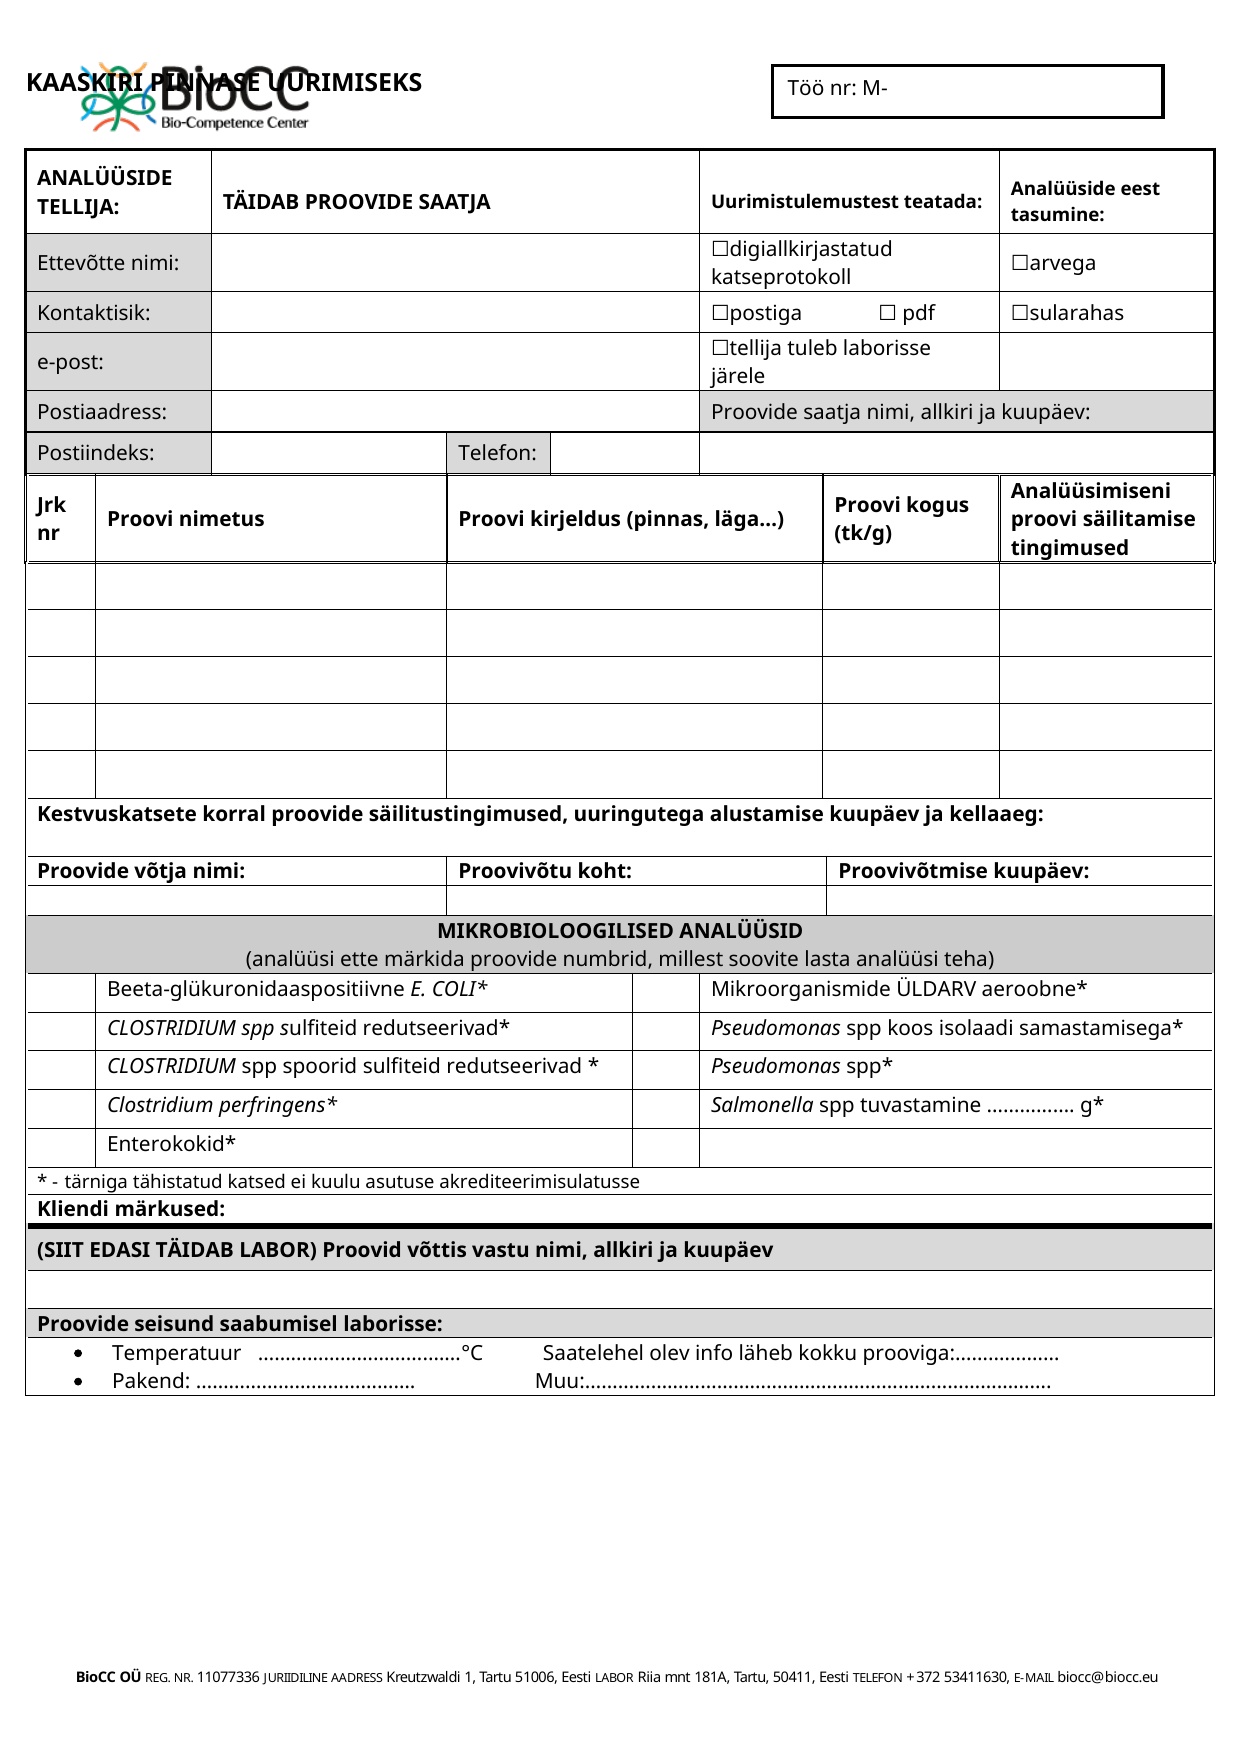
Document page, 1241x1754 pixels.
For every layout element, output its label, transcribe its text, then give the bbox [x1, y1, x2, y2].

table_cell [823, 610, 999, 656]
table_cell [212, 234, 699, 291]
table_cell Analüüsimiseni proovi säilitamise tingimused [999, 474, 1213, 561]
table_cell [551, 433, 699, 473]
table_cell Salmonella spp tuvastamine ……………. g* [700, 1089, 1214, 1128]
table_cell Proovi nimetus [96, 476, 446, 561]
table_cell [633, 1129, 699, 1167]
table_cell [447, 751, 822, 798]
table_cell [447, 610, 822, 656]
table_cell [26, 561, 95, 608]
table_cell [212, 433, 446, 473]
table_cell [633, 1090, 699, 1128]
table_cell e-post: [27, 333, 211, 390]
table_cell Kontaktisik: [27, 292, 211, 332]
table_cell [700, 1128, 1214, 1167]
table_cell * - tärniga tähistatud katsed ei kuulu asutuse akrediteerimisulatusse [26, 1167, 1214, 1193]
table_cell [26, 609, 95, 656]
table_cell [26, 656, 95, 703]
table_cell Postiindeks: [27, 433, 211, 473]
table_header Uurimistulemustest teatada: [700, 151, 999, 233]
table_cell CLOSTRIDIUM spp spoorid sulfiteid redutseerivad * [96, 1051, 632, 1089]
table_cell Pseudomonas spp koos isolaadi samastamisega* [700, 1012, 1214, 1050]
table_cell Proovide seisund saabumisel laborisse: [26, 1308, 1214, 1337]
table_cell [823, 751, 999, 798]
table_cell [96, 657, 446, 703]
table_cell Clostridium perfringens* [96, 1090, 632, 1128]
table_cell [700, 433, 1213, 473]
table_cell Proovi kogus (tk/g) [824, 476, 998, 561]
table_cell [212, 391, 699, 431]
table_cell [96, 564, 446, 608]
table_cell [212, 333, 699, 390]
table_cell Enterokokid* [96, 1129, 632, 1167]
table_header TÄIDAB PROOVIDE SAATJA [212, 151, 699, 233]
picture [65, 76, 70, 84]
table_cell digiallkirjastatud katseprotokoll [700, 234, 999, 291]
table_cell [447, 657, 822, 703]
table_header Analüüside eest tasumine: [1000, 151, 1213, 233]
table_cell Mikroorganismide ÜLDARV aeroobne* [700, 973, 1214, 1012]
table_cell Proovi kirjeldus (pinnas, läga…) [448, 476, 822, 561]
table_cell Ettevõtte nimi: [27, 234, 211, 291]
table_cell Pseudomonas spp* [700, 1050, 1214, 1089]
table_header ANALÜÜSIDE TELLIJA: [27, 151, 211, 233]
table_cell [96, 751, 446, 798]
table_cell [26, 1050, 95, 1089]
table_cell Kliendi märkused: [26, 1194, 1214, 1223]
table_cell [26, 703, 95, 750]
table_cell Temperatuur ………………………….……°C Saatelehel olev info läheb kokku prooviga:…….………… Pakend: …………………………………. Muu:…………………………………………………………………………. [26, 1337, 1214, 1395]
table_cell [1000, 561, 1214, 608]
table_cell Beeta-glükuronidaaspositiivne E. COLI* [96, 974, 632, 1012]
table_cell [823, 704, 999, 750]
table_cell arvega [1000, 234, 1213, 291]
table_cell Proovivõtmise kuupäev: [827, 856, 1214, 885]
table_cell [96, 704, 446, 750]
table_cell [1000, 703, 1214, 750]
table_cell [26, 885, 446, 915]
table_cell Proovivõtu koht: [447, 857, 826, 885]
table_cell [26, 1270, 1214, 1308]
table_cell [96, 610, 446, 656]
table_cell [26, 1012, 95, 1050]
table_cell postiga pdf [700, 292, 999, 332]
table_cell Kestvuskatsete korral proovide säilitustingimused, uuringutega alustamise kuupäev ja kellaaeg: [26, 798, 1214, 856]
table_cell [823, 564, 999, 608]
table_cell [1000, 609, 1214, 656]
table_cell sularahas [1000, 292, 1213, 332]
table_cell [447, 886, 826, 915]
table_cell [1000, 750, 1214, 798]
table_cell [1000, 656, 1214, 703]
table_cell [633, 974, 699, 1012]
table_cell [26, 1089, 95, 1128]
table_cell [26, 973, 95, 1012]
picture [49, 24, 341, 148]
table_cell MIKROBIOLOOGILISED ANALÜÜSID (analüüsi ette märkida proovide numbrid, millest soovite lasta analüüsi teha) [26, 915, 1214, 973]
table_cell [1000, 333, 1213, 390]
table_cell [823, 657, 999, 703]
table_cell [633, 1051, 699, 1089]
table_cell Jrk nr [27, 474, 95, 561]
table_cell [633, 1013, 699, 1050]
table_cell (SIIT EDASI TÄIDAB LABOR) Proovid võttis vastu nimi, allkiri ja kuupäev [26, 1223, 1214, 1270]
table_cell [827, 885, 1214, 915]
table_cell [26, 1128, 95, 1167]
table_cell tellija tuleb laborisse järele [700, 333, 999, 390]
table_cell [212, 292, 699, 332]
table_cell CLOSTRIDIUM spp sulfiteid redutseerivad* [96, 1013, 632, 1050]
table_cell Postiaadress: [27, 391, 211, 431]
table_cell Telefon: [447, 433, 550, 473]
table_cell [26, 750, 95, 798]
table_cell Proovide võtja nimi: [26, 856, 446, 885]
table_cell Proovide saatja nimi, allkiri ja kuupäev: [700, 391, 1213, 431]
table_cell [447, 564, 822, 608]
table_cell [447, 704, 822, 750]
